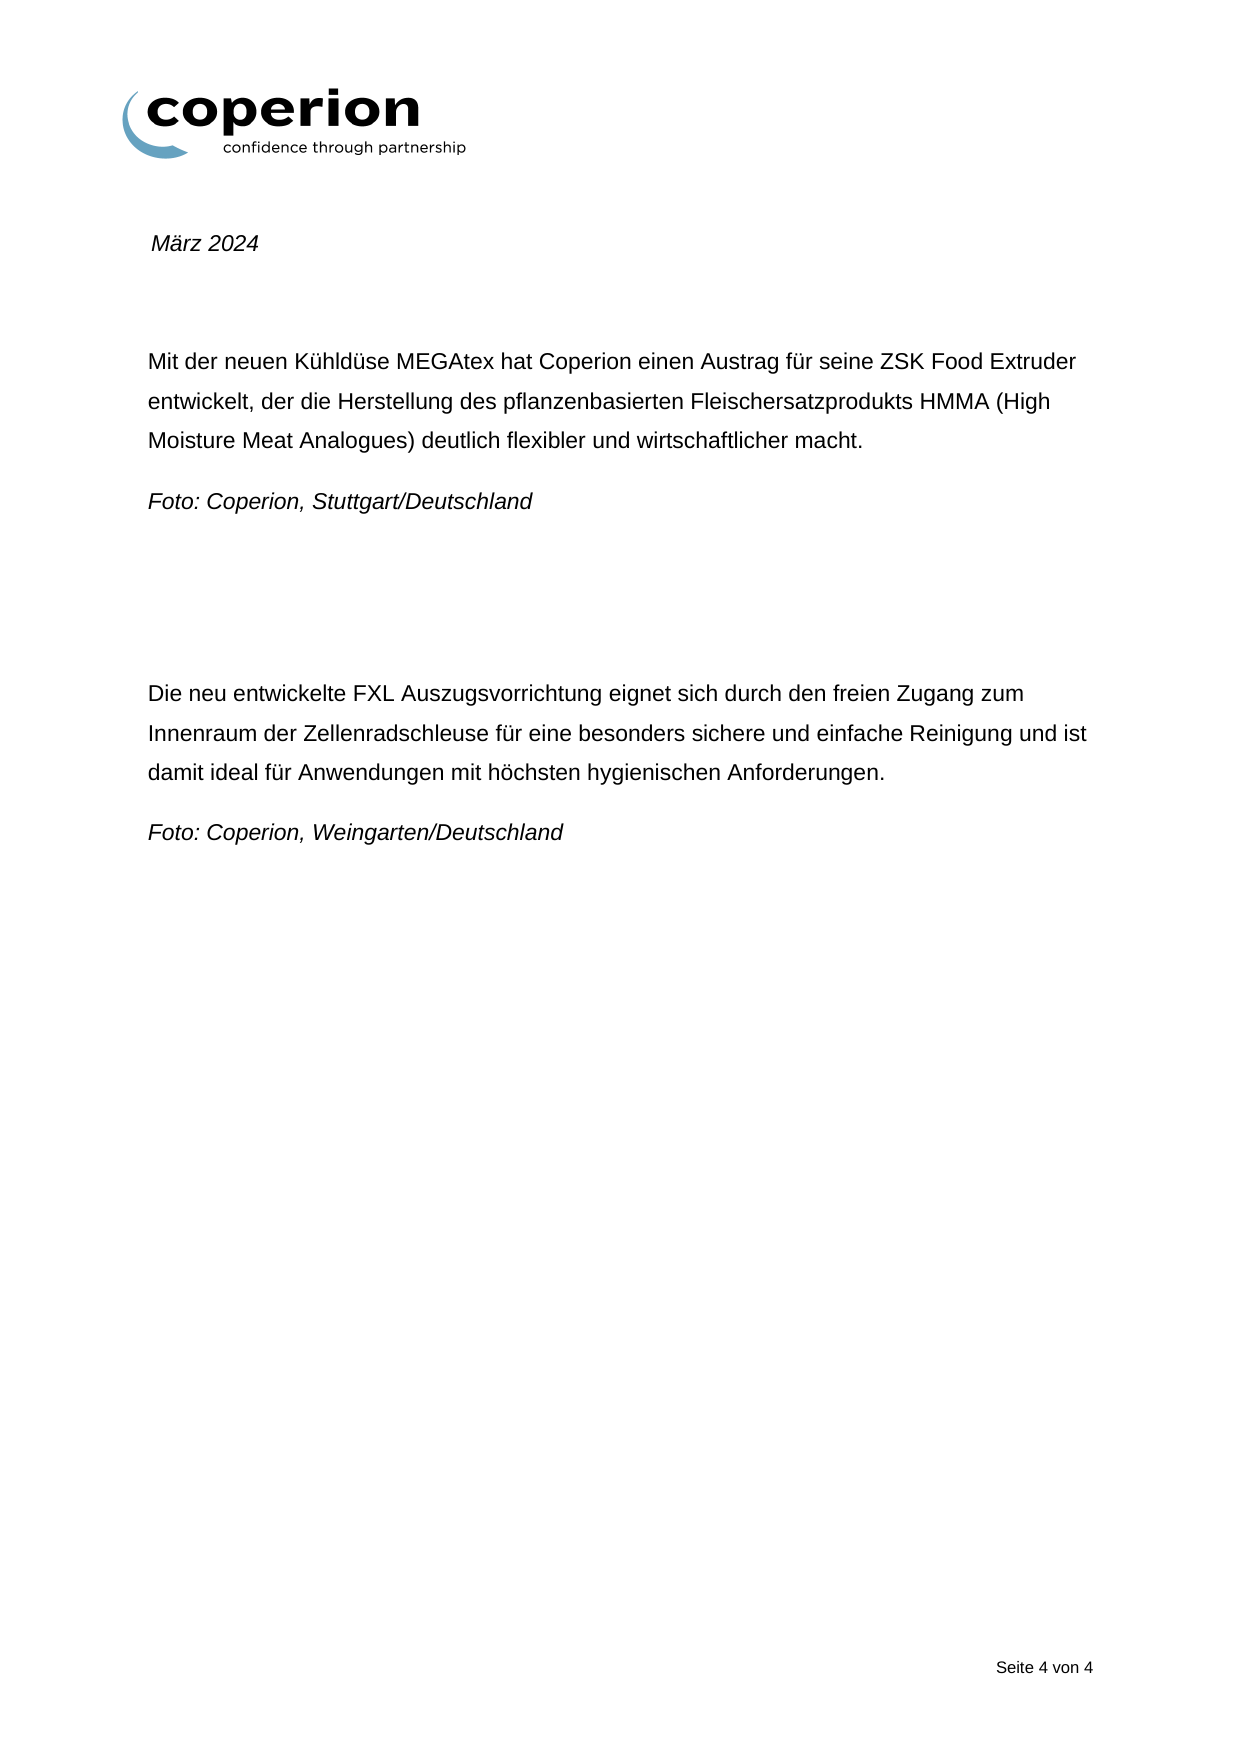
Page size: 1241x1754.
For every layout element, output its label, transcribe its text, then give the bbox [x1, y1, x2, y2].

text Mit der neuen Kühldüse MEGAtex hat Coperion einen Austrag für seine ZSK Food Extruder entwickelt, der die Herstellung des pflanzenbasierten Fleischersatzprodukts HMMA (High Moisture Meat Analogues) deutlich flexibler und wirtschaftlicher macht. [148, 348, 1122, 454]
text Foto: Coperion, Weingarten/Deutschland [148, 819, 1122, 846]
picture [121, 87, 467, 160]
text Die neu entwickelte FXL Auszugsvorrichtung eignet sich durch den freien Zugang zum Innenraum der Zellenradschleuse für eine besonders sichere und einfache Reinigung und ist damit ideal für Anwendungen mit höchsten hygienischen Anforderungen. [148, 680, 1122, 785]
text Foto: Coperion, Stuttgart/Deutschland [148, 488, 1122, 514]
